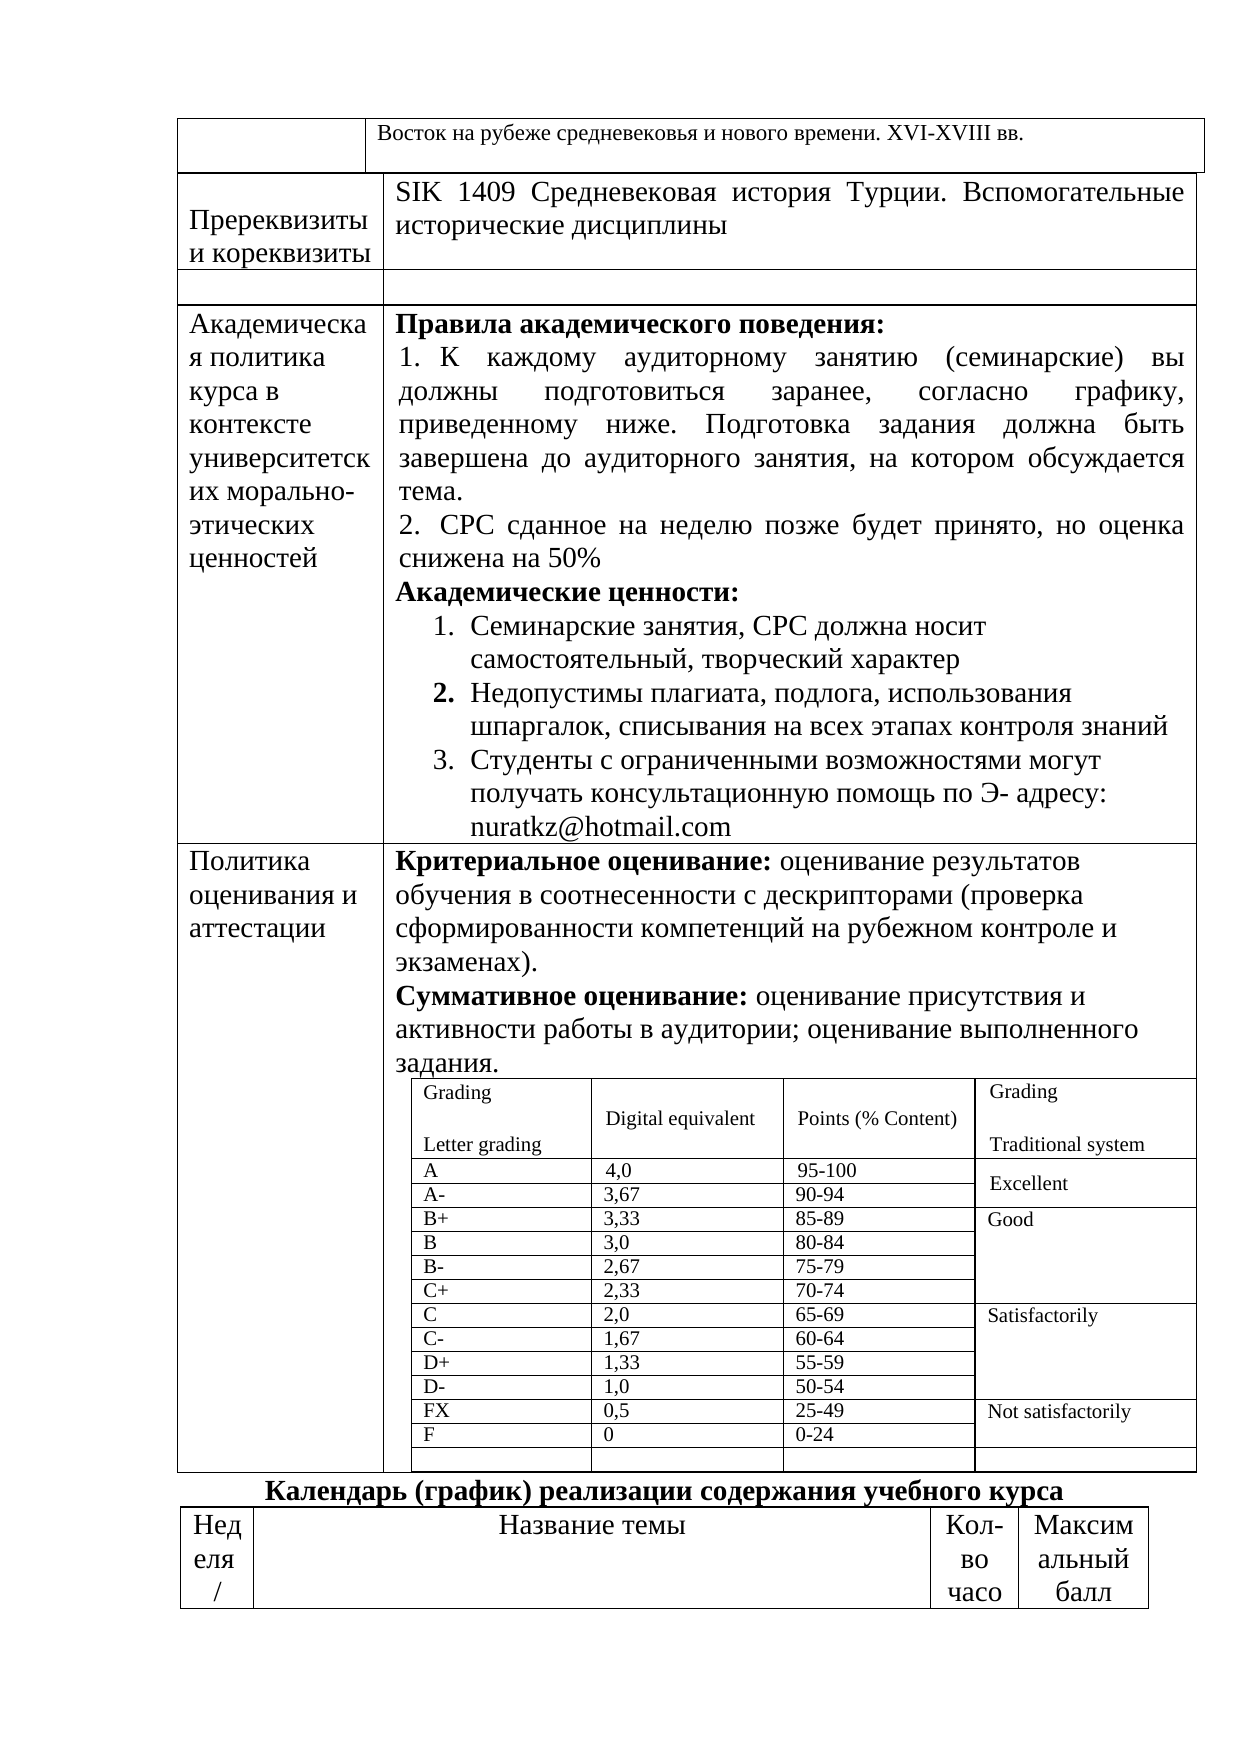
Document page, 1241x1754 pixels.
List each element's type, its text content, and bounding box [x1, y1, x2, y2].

table_header Название темы [254, 1508, 930, 1608]
table_header Правила академического поведения: К каждому аудиторному занятию (семинарские) вы должны подготовиться заранее, согласно графику, приведенному ниже. Подготовка задания должна быть завершена до аудиторного занятия, на котором обсуждается тема. СРС сданное на неделю позже будет принято, но оценка снижена на 50% Академические ценности: Семинарские занятия, СРС должна носит самостоятельный, творческий характер Недопустимы плагиата, подлога, использования шпаргалок, списывания на всех этапах контроля знаний Студенты с ограниченными возможностями могут получать консультационную помощь по Э- адресу: nuratkz@hotmail.com [384, 306, 1196, 842]
text Календарь (график) реализации содержания учебного курса [177, 1473, 1152, 1506]
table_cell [366, 119, 1204, 172]
table_cell [178, 270, 383, 304]
table_header Максимальный балл [1019, 1508, 1148, 1608]
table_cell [178, 119, 365, 172]
table_header Пререквизиты и кореквизиты [178, 174, 383, 269]
table_cell Политика оценивания и аттестации [178, 844, 383, 1472]
table_cell [384, 270, 1196, 304]
table_header Кол-во часов [931, 1508, 1018, 1608]
table_header Академическая политика курса в контексте университетских морально-этических ценностей [178, 306, 383, 842]
table_header Неделя / дата [181, 1508, 253, 1608]
table_header SIK 1409 Средневековая история Турции. Вспомогательные исторические дисциплины [384, 174, 1196, 269]
table_cell Критериальное оценивание: оценивание результатов обучения в соотнесенности с дескрипторами (проверка сформированности компетенций на рубежном контроле и экзаменах). Суммативное оценивание: оценивание присутствия и активности работы в аудитории; оценивание выполненного задания. [384, 844, 1196, 1472]
